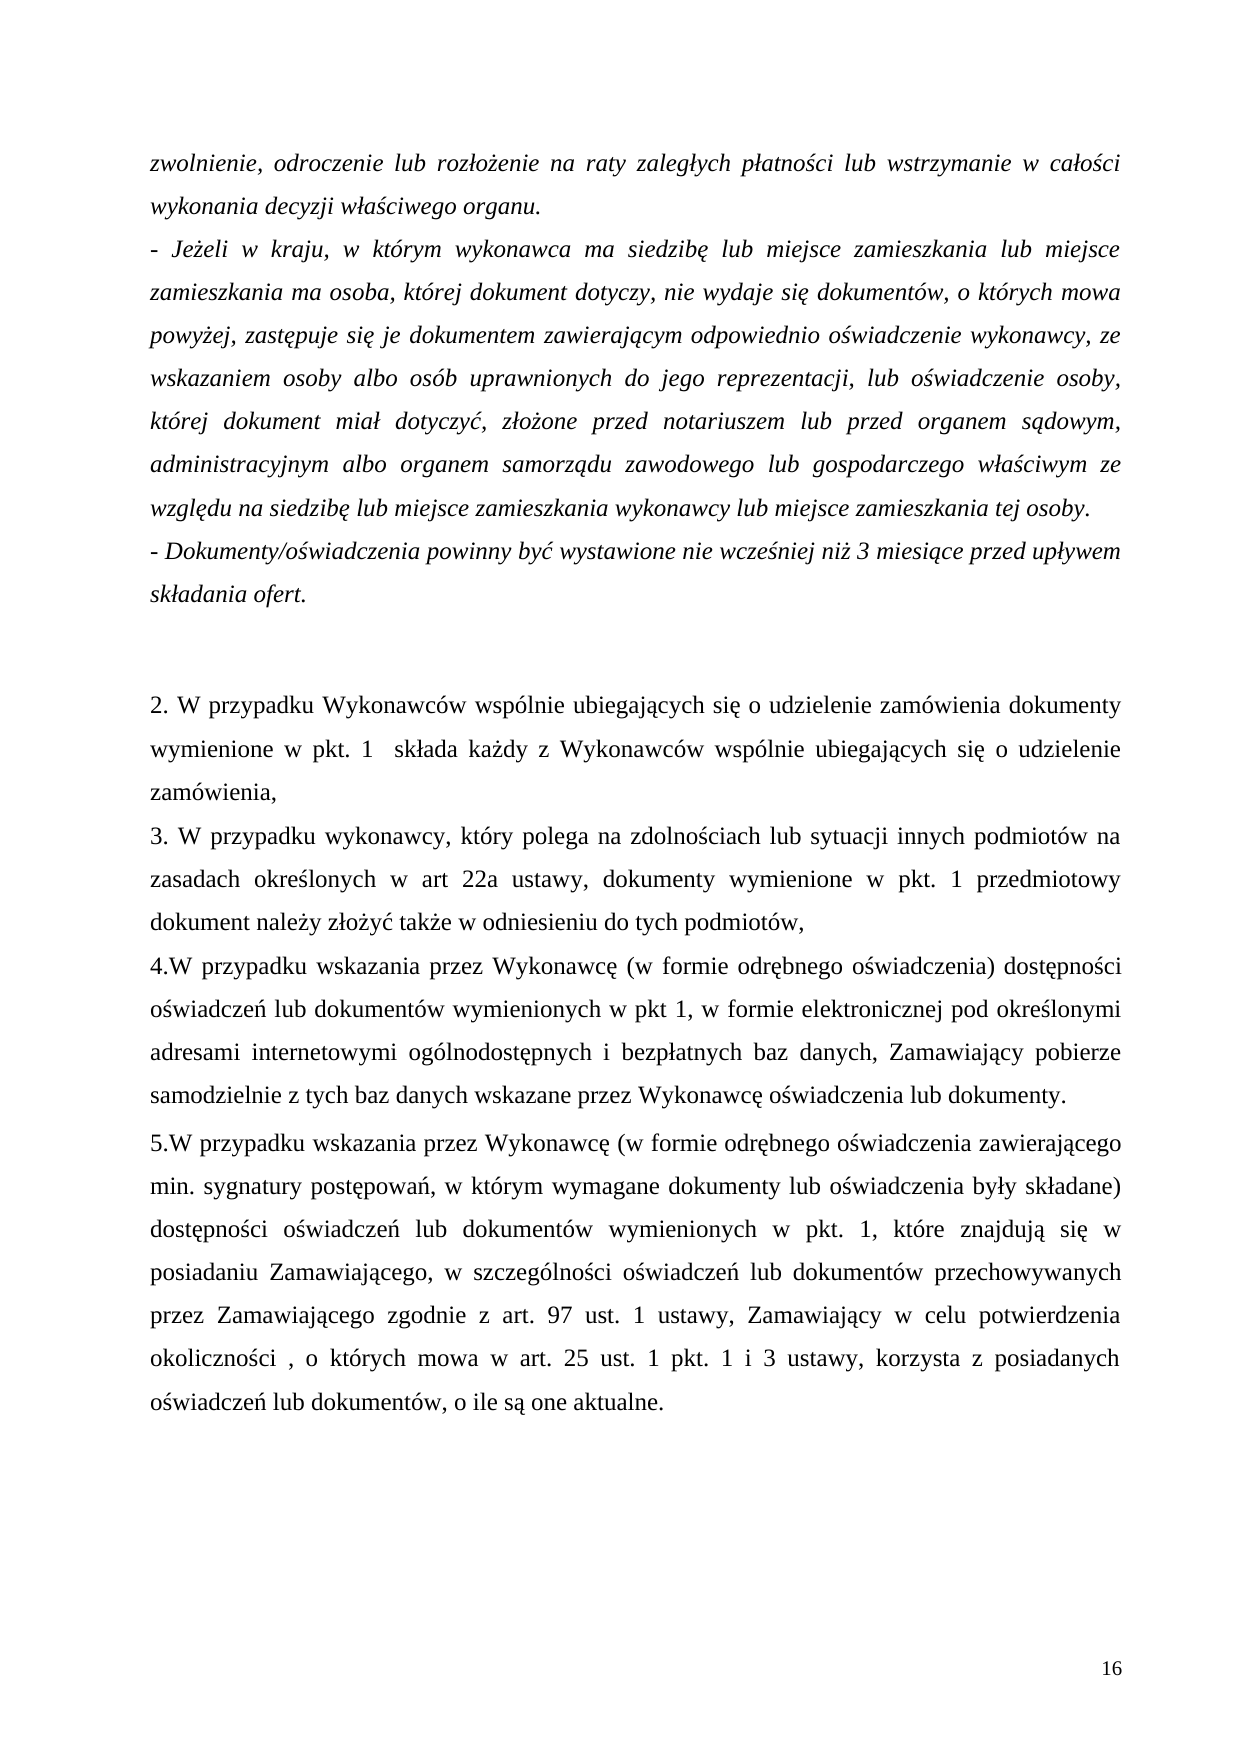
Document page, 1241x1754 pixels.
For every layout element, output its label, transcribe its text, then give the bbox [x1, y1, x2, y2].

text - Jeżeli w kraju, w którym wykonawca ma siedzibę lub miejsce zamieszkania lub miejsce zamieszkania ma osoba, której dokument dotyczy, nie wydaje się dokumentów, o których mowa powyżej, zastępuje się je dokumentem zawierającym odpowiednio oświadczenie wykonawcy, ze wskazaniem osoby albo osób uprawnionych do jego reprezentacji, lub oświadczenie osoby, której dokument miał dotyczyć, złożone przed notariuszem lub przed organem sądowym, administracyjnym albo organem samorządu zawodowego lub gospodarczego właściwym ze względu na siedzibę lub miejsce zamieszkania wykonawcy lub miejsce zamieszkania tej osoby. [150, 234, 1122, 521]
text 3. W przypadku wykonawcy, który polega na zdolnościach lub sytuacji innych podmiotów na zasadach określonych w art 22a ustawy, dokumenty wymienione w pkt. 1 przedmiotowy dokument należy złożyć także w odniesieniu do tych podmiotów, [150, 821, 1122, 936]
text - Dokumenty/oświadczenia powinny być wystawione nie wcześniej niż 3 miesiące przed upływem składania ofert. [150, 536, 1122, 608]
text 4.W przypadku wskazania przez Wykonawcę (w formie odrębnego oświadczenia) dostępności oświadczeń lub dokumentów wymienionych w pkt 1, w formie elektronicznej pod określonymi adresami internetowymi ogólnodostępnych i bezpłatnych baz danych, Zamawiający pobierze samodzielnie z tych baz danych wskazane przez Wykonawcę oświadczenia lub dokumenty. [150, 951, 1122, 1109]
text 2. W przypadku Wykonawców wspólnie ubiegających się o udzielenie zamówienia dokumenty wymienione w pkt. 1 składa każdy z Wykonawców wspólnie ubiegających się o udzielenie zamówienia, [150, 691, 1122, 806]
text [150, 148, 1122, 219]
text 5.W przypadku wskazania przez Wykonawcę (w formie odrębnego oświadczenia zawierającego min. sygnatury postępowań, w którym wymagane dokumenty lub oświadczenia były składane) dostępności oświadczeń lub dokumentów wymienionych w pkt. 1, które znajdują się w posiadaniu Zamawiającego, w szczególności oświadczeń lub dokumentów przechowywanych przez Zamawiającego zgodnie z art. 97 ust. 1 ustawy, Zamawiający w celu potwierdzenia okoliczności , o których mowa w art. 25 ust. 1 pkt. 1 i 3 ustawy, korzysta z posiadanych oświadczeń lub dokumentów, o ile są one aktualne. [150, 1128, 1122, 1415]
